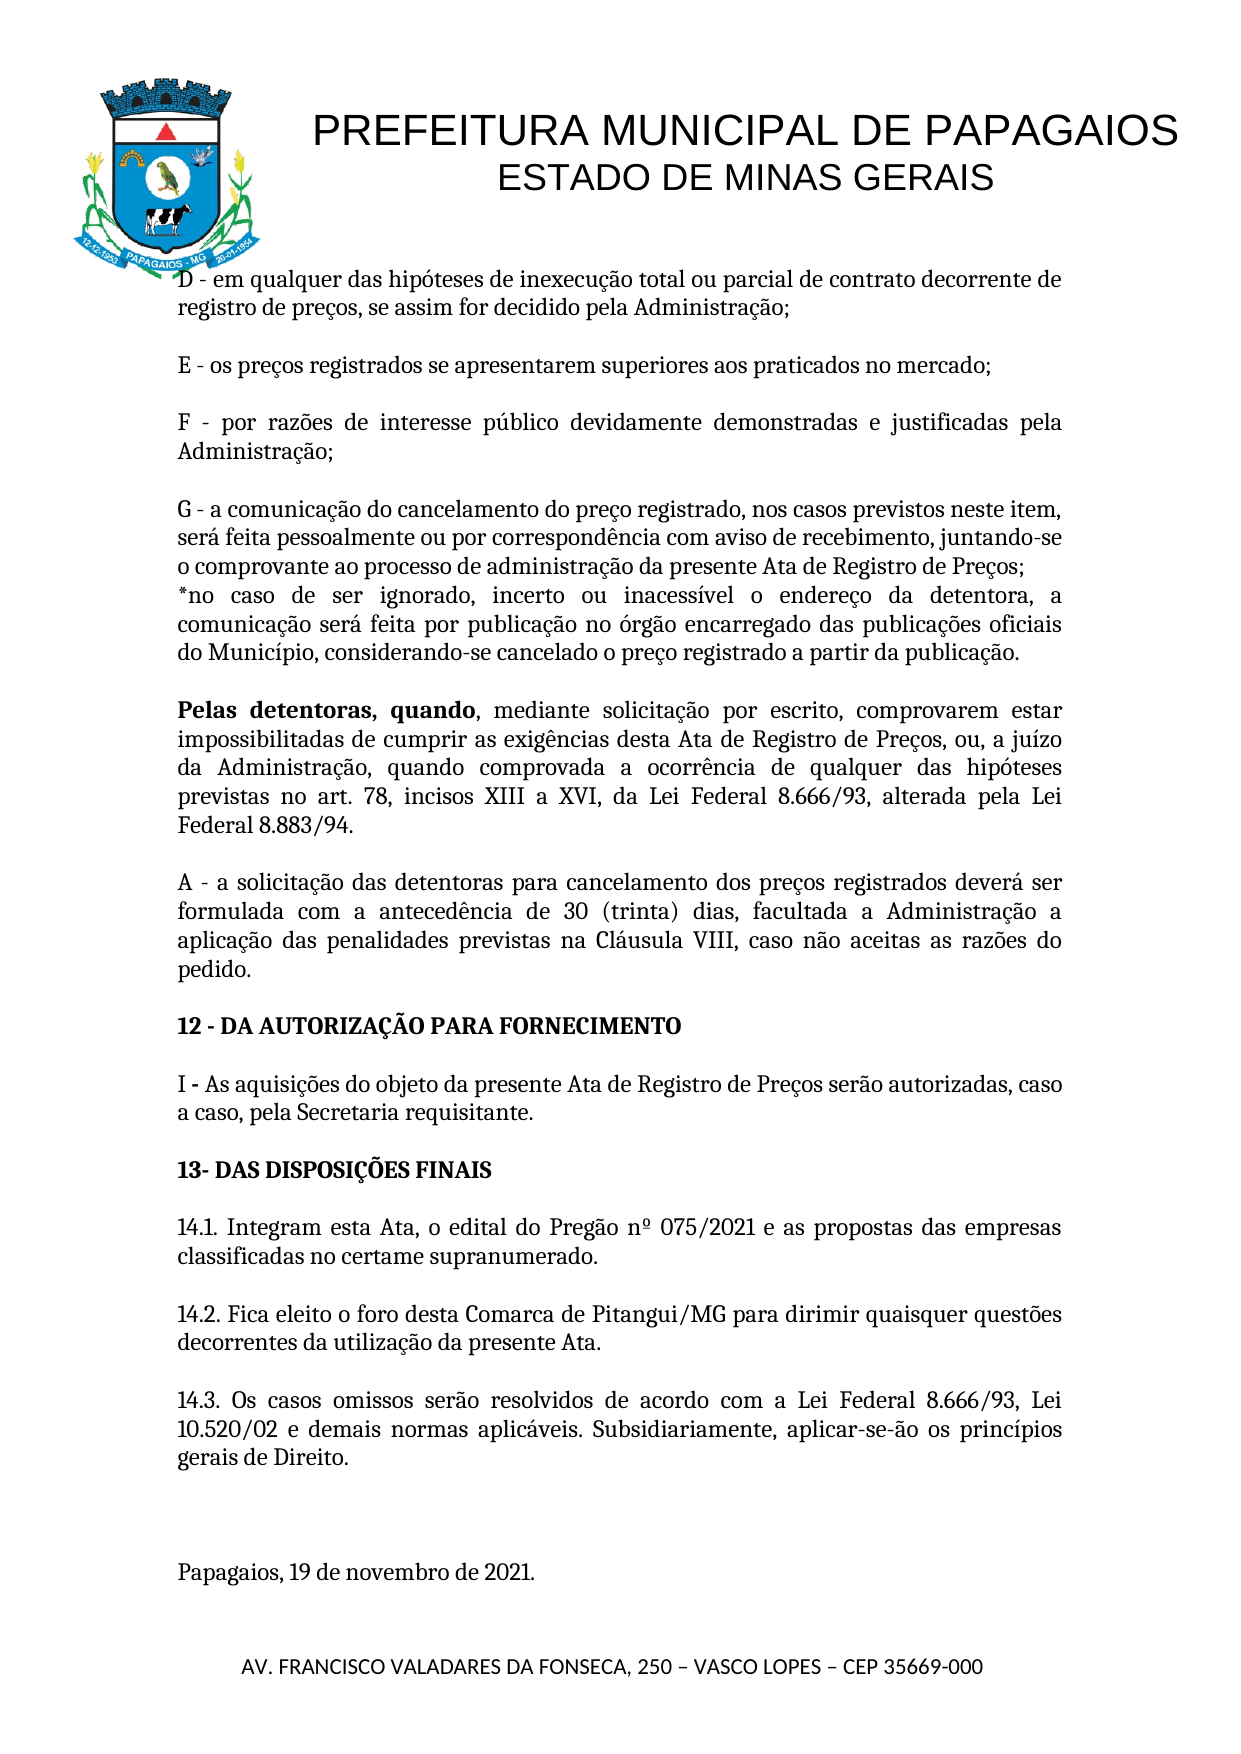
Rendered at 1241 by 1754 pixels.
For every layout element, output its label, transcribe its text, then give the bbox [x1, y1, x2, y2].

picture [191, 255, 205, 263]
text A - a solicitação das detentoras para cancelamento dos preços registrados deverá ser formulada com a antecedência de 30 (trinta) dias, facultada a Administração a aplicação das penalidades previstas na Cláusula VIII, caso não aceitas as razões do pedido. [177, 868, 1063, 983]
text 14.3. Os casos omissos serão resolvidos de acordo com a Lei Federal 8.666/93, Lei 10.520/02 e demais normas aplicáveis. Subsidiariamente, aplicar-se-ão os princípios gerais de Direito. [177, 1386, 1063, 1472]
picture [237, 240, 252, 250]
text *no caso de ser ignorado, incerto ou inacessível o endereço da detentora, a comunicação será feita por publicação no órgão encarregado das publicações oficiais do Município, considerando-se cancelado o preço registrado a partir da publicação. [177, 581, 1063, 667]
text E - os preços registrados se apresentarem superiores aos praticados no mercado; [177, 351, 1063, 379]
text Papagaios, 19 de novembro de 2021. [177, 1558, 1063, 1587]
picture [217, 256, 225, 262]
text G - a comunicação do cancelamento do preço registrado, nos casos previstos neste item, será feita pessoalmente ou por correspondência com aviso de recebimento, juntando-se o comprovante ao processo de administração da presente Ata de Registro de Preços; [177, 494, 1063, 581]
text 14.1. Integram esta Ata, o edital do Pregão nº 075/2021 e as propostas das empresas classificadas no certame supranumerado. [177, 1213, 1063, 1271]
text D - em qualquer das hipóteses de inexecução total ou parcial de contrato decorrente de registro de preços, se assim for decidido pela Administração; [177, 264, 1063, 322]
text Pelas detentoras, quando, mediante solicitação por escrito, comprovarem estar impossibilitadas de cumprir as exigências desta Ata de Registro de Preços, ou, a juízo da Administração, quando comprovada a ocorrência de qualquer das hipóteses previstas no art. 78, incisos XIII a XVI, da Lei Federal 8.666/93, alterada pela Lei Federal 8.883/94. [177, 696, 1063, 839]
text I - As aquisições do objeto da presente Ata de Registro de Preços serão autorizadas, caso a caso, pela Secretaria requisitante. [177, 1069, 1063, 1127]
picture [72, 73, 262, 281]
text 12 - DA AUTORIZAÇÃO PARA FORNECIMENTO [177, 1012, 1063, 1041]
text F - por razões de interesse público devidamente demonstradas e justificadas pela Administração; [177, 408, 1063, 466]
text 14.2. Fica eleito o foro desta Comarca de Pitangui/MG para dirimir quaisquer questões decorrentes da utilização da presente Ata. [177, 1299, 1063, 1357]
text 13- DAS DISPOSIÇÕES FINAIS [177, 1156, 1063, 1184]
